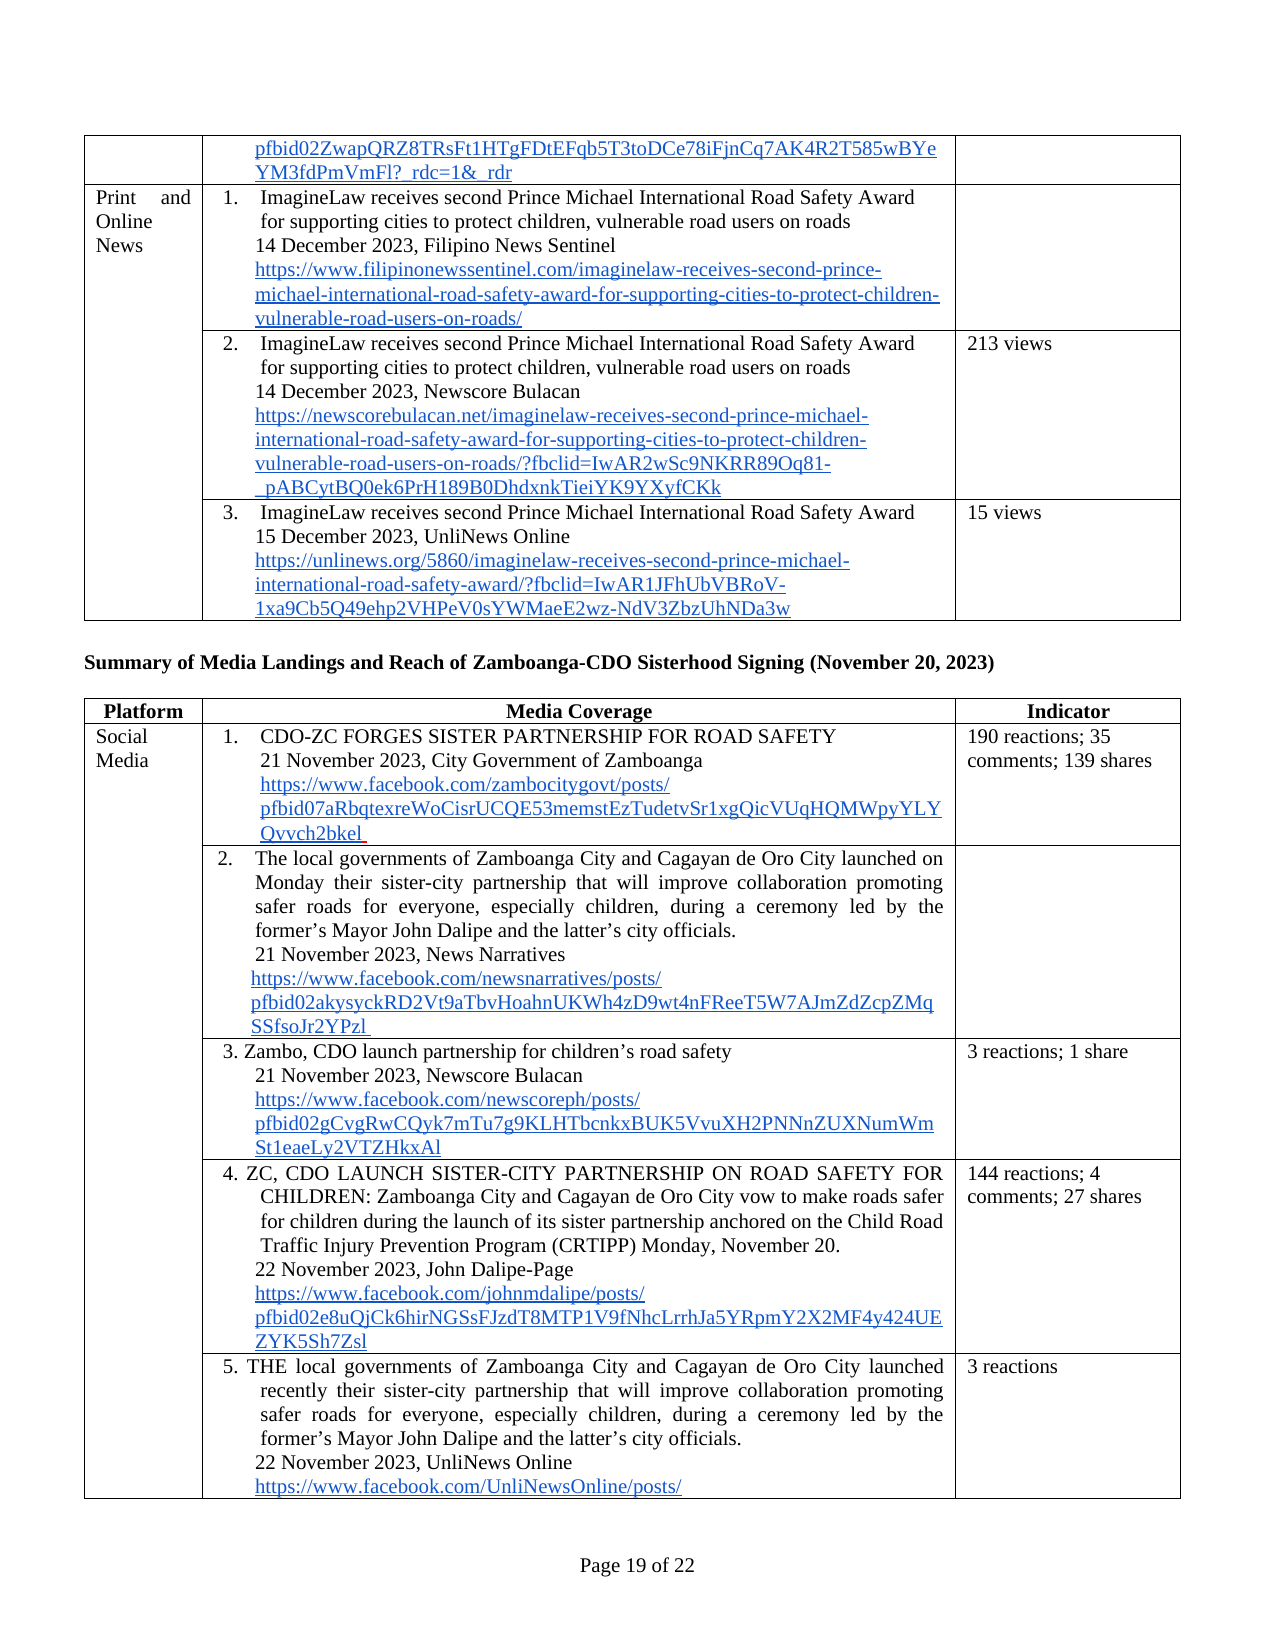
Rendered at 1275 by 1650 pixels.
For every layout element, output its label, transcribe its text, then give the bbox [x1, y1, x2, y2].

table_cell ImagineLaw receives second Prince Michael International Road Safety Award for supporting cities to protect children, vulnerable road users on roads 14 December 2023, Newscore Bulacan https://newscorebulacan.net/imaginelaw-receives-second-prince-michael-international-road-safety-award-for-supporting-cities-to-protect-children-vulnerable-road-users-on-roads/?fbclid=IwAR2wSc9NKRR89Oq81-_pABCytBQ0ek6PrH189B0DhdxnkTieiYK9YXyfCKk [203, 331, 955, 499]
table_cell 3 reactions [956, 1354, 1180, 1498]
table_header Platform [85, 699, 202, 723]
table_cell 213 views [956, 331, 1180, 499]
table_cell Print and Online News [85, 185, 202, 620]
table_cell ImagineLaw receives second Prince Michael International Road Safety Award 15 December 2023, UnliNews Online https://unlinews.org/5860/imaginelaw-receives-second-prince-michael-international-road-safety-award/?fbclid=IwAR1JFhUbVBRoV-1xa9Cb5Q49ehp2VHPeV0sYWMaeE2wz-NdV3ZbzUhNDa3w [203, 500, 955, 620]
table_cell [203, 136, 955, 184]
table_header Media Coverage [203, 699, 955, 723]
table_cell CDO-ZC FORGES SISTER PARTNERSHIP FOR ROAD SAFETY 21 November 2023, City Government of Zamboanga https://www.facebook.com/zambocitygovt/posts/pfbid07aRbqtexreWoCisrUCQE53memstEzTudetvSr1xgQicVUqHQMWpyYLYQvvch2bkel [203, 724, 955, 844]
table_header Indicator [956, 699, 1180, 723]
table_cell The local governments of Zamboanga City and Cagayan de Oro City launched on Monday their sister-city partnership that will improve collaboration promoting safer roads for everyone, especially children, during a ceremony led by the former’s Mayor John Dalipe and the latter’s city officials. 21 November 2023, News Narratives https://www.facebook.com/newsnarratives/posts/pfbid02akysyckRD2Vt9aTbvHoahnUKWh4zD9wt4nFReeT5W7AJmZdZcpZMqSSfsoJr2YPzl [203, 846, 955, 1038]
table_cell 3 reactions; 1 share [956, 1039, 1180, 1159]
table_cell [956, 185, 1180, 329]
text Summary of Media Landings and Reach of Zamboanga-CDO Sisterhood Signing (November 20, 2023) [84, 650, 1191, 674]
table_cell 15 views [956, 500, 1180, 620]
table_cell 190 reactions; 35 comments; 139 shares [956, 724, 1180, 844]
table_cell Social Media [85, 724, 202, 1498]
table_cell 3. Zambo, CDO launch partnership for children’s road safety 21 November 2023, Newscore Bulacan https://www.facebook.com/newscoreph/posts/pfbid02gCvgRwCQyk7mTu7g9KLHTbcnkxBUK5VvuXH2PNNnZUXNumWmSt1eaeLy2VTZHkxAl [203, 1039, 955, 1159]
table_cell ImagineLaw receives second Prince Michael International Road Safety Award for supporting cities to protect children, vulnerable road users on roads 14 December 2023, Filipino News Sentinel https://www.filipinonewssentinel.com/imaginelaw-receives-second-prince-michael-international-road-safety-award-for-supporting-cities-to-protect-children-vulnerable-road-users-on-roads/ [203, 185, 955, 329]
table_cell 4. ZC, CDO LAUNCH SISTER-CITY PARTNERSHIP ON ROAD SAFETY FOR CHILDREN: Zamboanga City and Cagayan de Oro City vow to make roads safer for children during the launch of its sister partnership anchored on the Child Road Traffic Injury Prevention Program (CRTIPP) Monday, November 20. 22 November 2023, John Dalipe-Page https://www.facebook.com/johnmdalipe/posts/pfbid02e8uQjCk6hirNGSsFJzdT8MTP1V9fNhcLrrhJa5YRpmY2X2MF4y424UEZYK5Sh7Zsl [203, 1160, 955, 1353]
table_cell [956, 846, 1180, 1038]
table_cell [203, 1354, 955, 1498]
table_cell 144 reactions; 4 comments; 27 shares [956, 1160, 1180, 1353]
table_cell [956, 136, 1180, 184]
